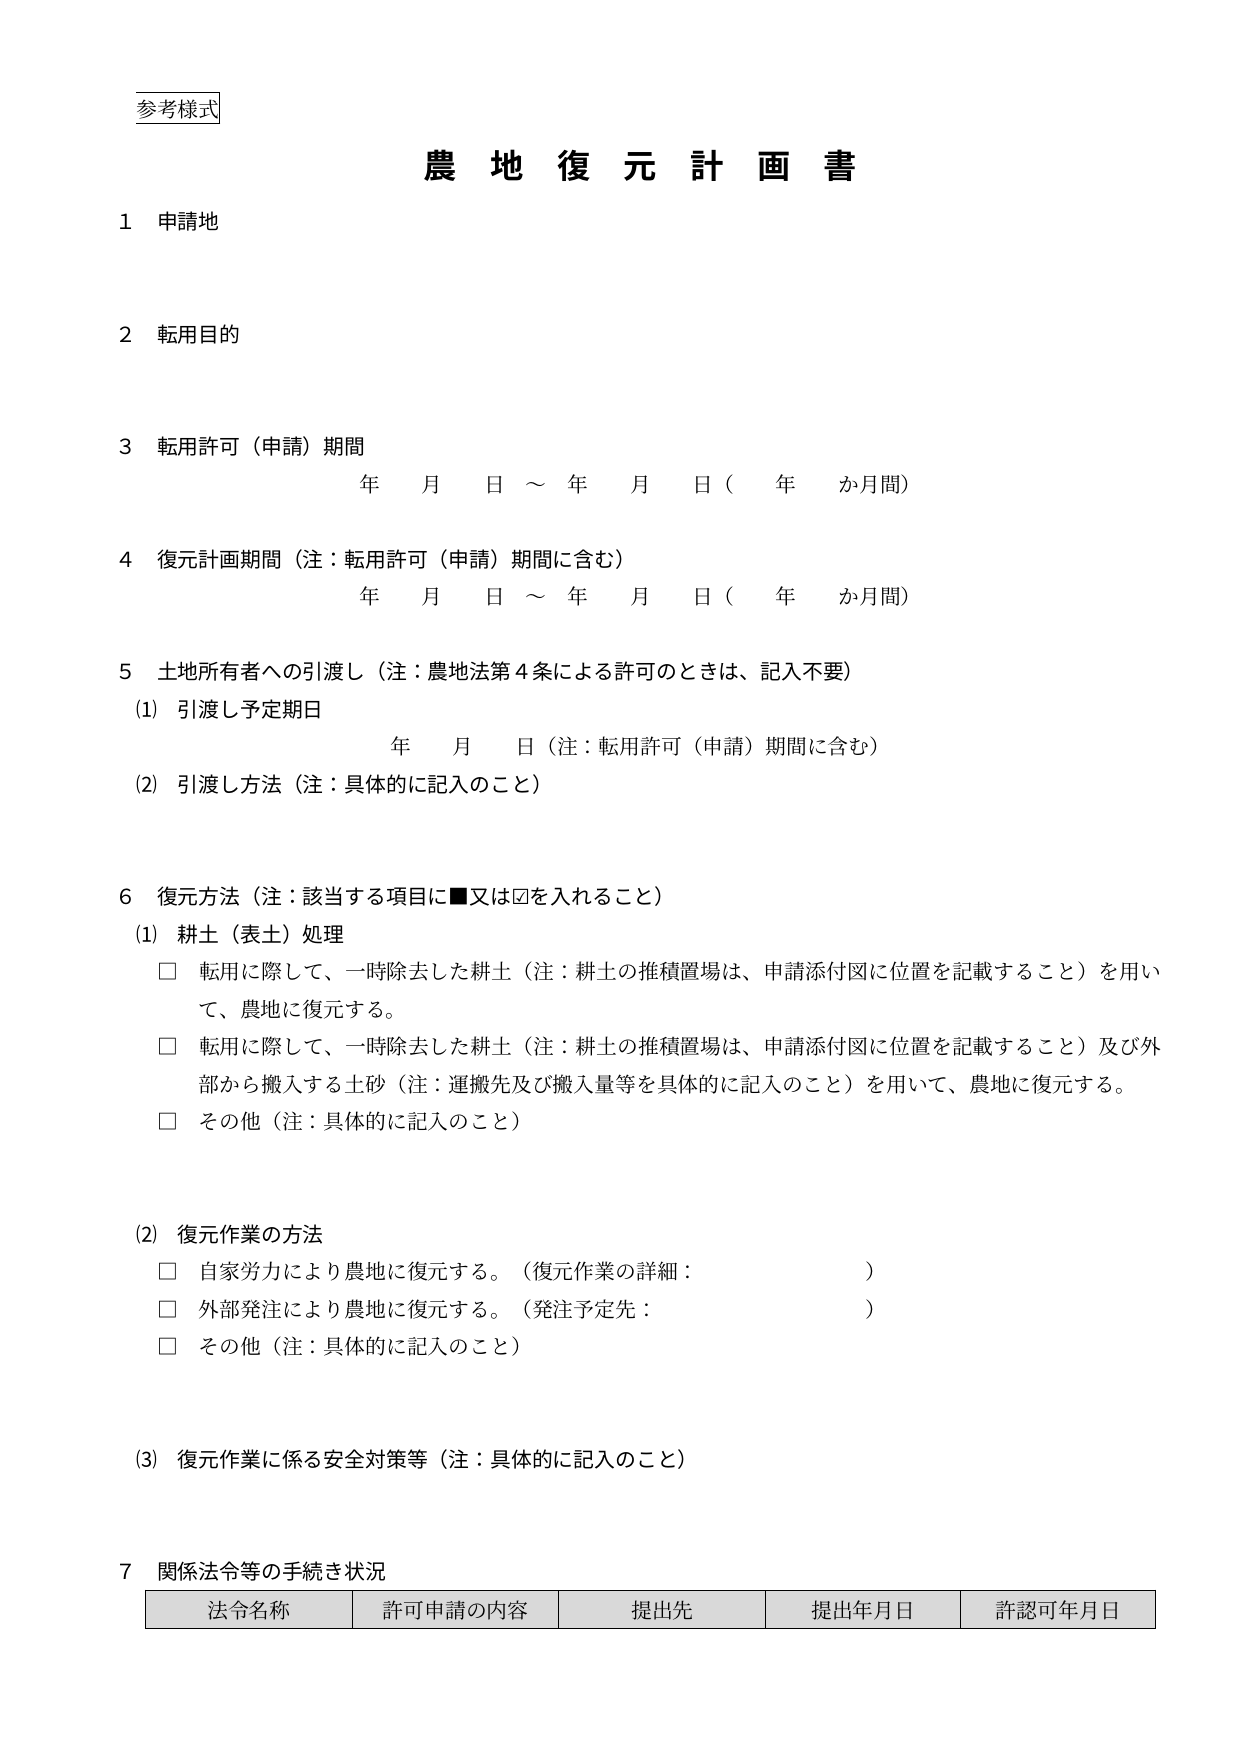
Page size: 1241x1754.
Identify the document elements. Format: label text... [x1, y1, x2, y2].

text □ その他（注：具体的に記入のこと） [115, 1327, 1165, 1364]
text 農 地 復 元 計 画 書 [115, 127, 1165, 202]
text ４ 復元計画期間（注：転用許可（申請）期間に含む） [115, 539, 1165, 577]
text □ 自家労力により農地に復元する。（復元作業の詳細： ） [115, 1252, 1165, 1289]
table_header 提出先 [559, 1591, 765, 1628]
table_header 提出年月日 [766, 1591, 960, 1628]
table_header 法令名称 [146, 1591, 352, 1628]
text ５ 土地所有者への引渡し（注：農地法第４条による許可のときは、記入不要） [115, 652, 1165, 689]
table_header 許認可年月日 [961, 1591, 1155, 1628]
text 年 月 日 ～ 年 月 日（ 年 か月間） [115, 464, 1165, 502]
text 年 月 日 ～ 年 月 日（ 年 か月間） [115, 577, 1165, 614]
table_header 許可申請の内容 [353, 1591, 558, 1628]
text □ 転用に際して、一時除去した耕土（注：耕土の推積置場は、申請添付図に位置を記載すること）及び外部から搬入する土砂（注：運搬先及び搬入量等を具体的に記入のこと）を用いて、農地に復元する。 [115, 1027, 1165, 1102]
text １ 申請地 [115, 202, 1165, 239]
text ７ 関係法令等の手続き状況 [115, 1552, 1165, 1589]
text ⑶ 復元作業に係る安全対策等（注：具体的に記入のこと） [115, 1439, 1165, 1477]
text 参考様式 [115, 89, 1165, 127]
text □ 転用に際して、一時除去した耕土（注：耕土の推積置場は、申請添付図に位置を記載すること）を用いて、農地に復元する。 [115, 952, 1165, 1027]
text ⑴ 引渡し予定期日 [115, 689, 1165, 727]
text □ その他（注：具体的に記入のこと） [115, 1102, 1165, 1139]
text ⑵ 引渡し方法（注：具体的に記入のこと） [115, 764, 1165, 802]
text □ 外部発注により農地に復元する。（発注予定先： ） [115, 1289, 1165, 1327]
text ⑴ 耕土（表土）処理 [115, 914, 1165, 952]
text ３ 転用許可（申請）期間 [115, 427, 1165, 464]
text ６ 復元方法（注：該当する項目に■又は☑を入れること） [115, 877, 1165, 914]
text 年 月 日（注：転用許可（申請）期間に含む） [115, 727, 1165, 764]
text ⑵ 復元作業の方法 [115, 1214, 1165, 1252]
text ２ 転用目的 [115, 314, 1165, 352]
